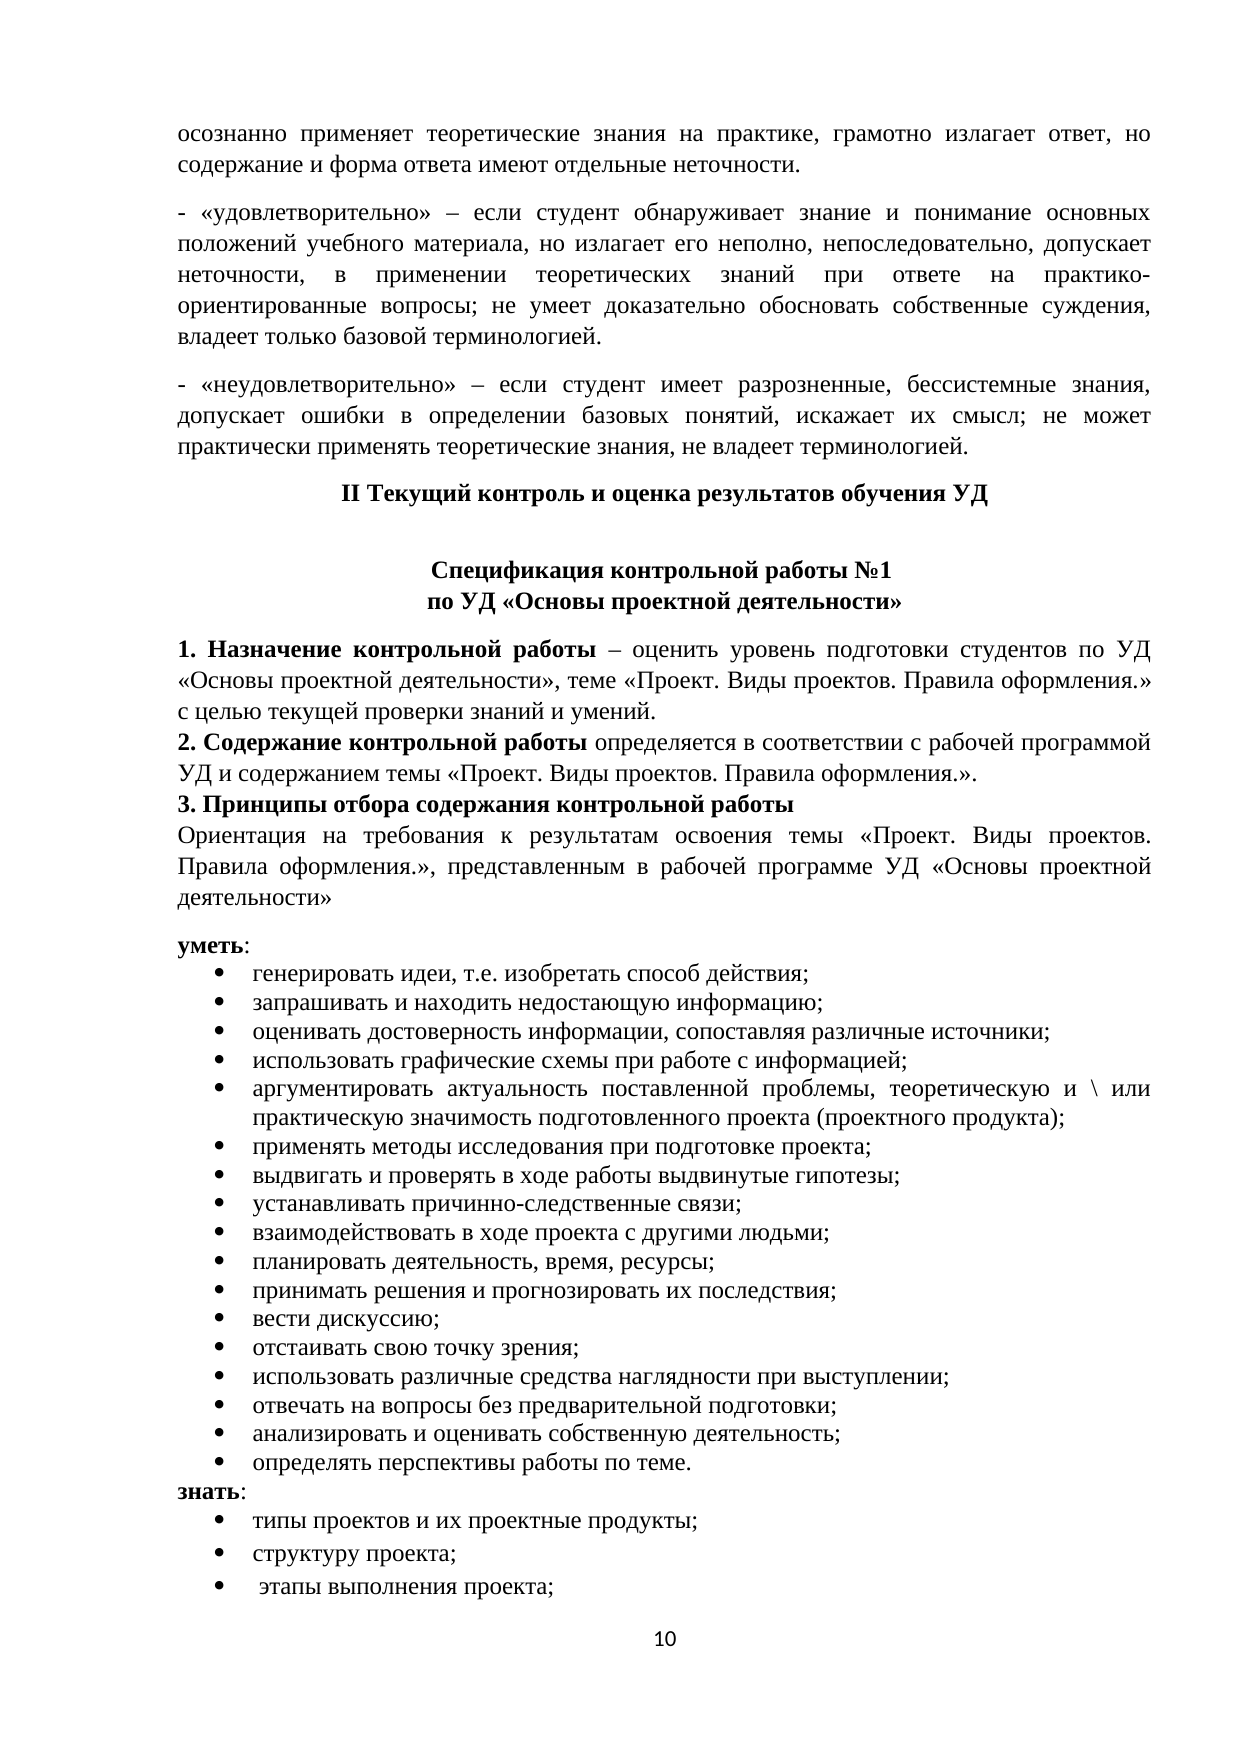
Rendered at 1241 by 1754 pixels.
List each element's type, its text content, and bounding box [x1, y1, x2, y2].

list принимать решения и прогнозировать их последствия; [215, 1275, 1152, 1303]
list планировать деятельность, время, ресурсы; [215, 1246, 1152, 1275]
list выдвигать и проверять в ходе работы выдвинутые гипотезы; [215, 1160, 1152, 1188]
list структуру проекта; [215, 1538, 1152, 1567]
list типы проектов и их проектные продукты; [215, 1505, 1152, 1533]
text - «удовлетворительно» – если студент обнаруживает знание и понимание основных положений учебного материала, но излагает его неполно, непоследовательно, допускает неточности, в применении теоретических знаний при ответе на практико-ориентированные вопросы; не умеет доказательно обосновать собственные суждения, владеет только базовой терминологией. [177, 197, 1152, 350]
list вести дискуссию; [215, 1303, 1152, 1332]
list применять методы исследования при подготовке проекта; [215, 1131, 1152, 1160]
list этапы выполнения проекта; [215, 1571, 1152, 1599]
list генерировать идеи, т.е. изобретать способ действия; [215, 958, 1152, 987]
list 2. Содержание контрольной работы определяется в соответствии с рабочей программой УД и содержанием темы «Проект. Виды проектов. Правила оформления.». [177, 727, 1152, 787]
list 3. Принципы отбора содержания контрольной работы [177, 789, 1152, 818]
list использовать различные средства наглядности при выступлении; [215, 1361, 1152, 1390]
list аргументировать актуальность поставленной проблемы, теоретическую и \ или практическую значимость подготовленного проекта (проектного продукта); [215, 1073, 1152, 1131]
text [177, 118, 1152, 178]
list отстаивать свою точку зрения; [215, 1332, 1152, 1361]
list взаимодействовать в ходе проекта с другими людьми; [215, 1217, 1152, 1246]
list определять перспективы работы по теме. [215, 1447, 1152, 1476]
text - «неудовлетворительно» – если студент имеет разрозненные, бессистемные знания, допускает ошибки в определении базовых понятий, искажает их смысл; не может практически применять теоретические знания, не владеет терминологией. [177, 369, 1152, 459]
subtitle уметь: [177, 930, 1152, 958]
list Ориентация на требования к результатам освоения темы «Проект. Виды проектов. Правила оформления.», представленным в рабочей программе УД «Основы проектной деятельности» [177, 820, 1152, 911]
list 1. Назначение контрольной работы – оценить уровень подготовки студентов по УД «Основы проектной деятельности», теме «Проект. Виды проектов. Правила оформления.» с целью текущей проверки знаний и умений. [177, 634, 1152, 724]
list отвечать на вопросы без предварительной подготовки; [215, 1390, 1152, 1418]
text Спецификация контрольной работы №1 по УД «Основы проектной деятельности» [177, 555, 1152, 615]
list оценивать достоверность информации, сопоставляя различные источники; [215, 1016, 1152, 1045]
subtitle II Текущий контроль и оценка результатов обучения УД [177, 478, 1152, 507]
subtitle знать: [177, 1476, 1152, 1505]
list устанавливать причинно-следственные связи; [215, 1188, 1152, 1217]
list использовать графические схемы при работе с информацией; [215, 1045, 1152, 1073]
list анализировать и оценивать собственную деятельность; [215, 1418, 1152, 1447]
list запрашивать и находить недостающую информацию; [215, 987, 1152, 1016]
